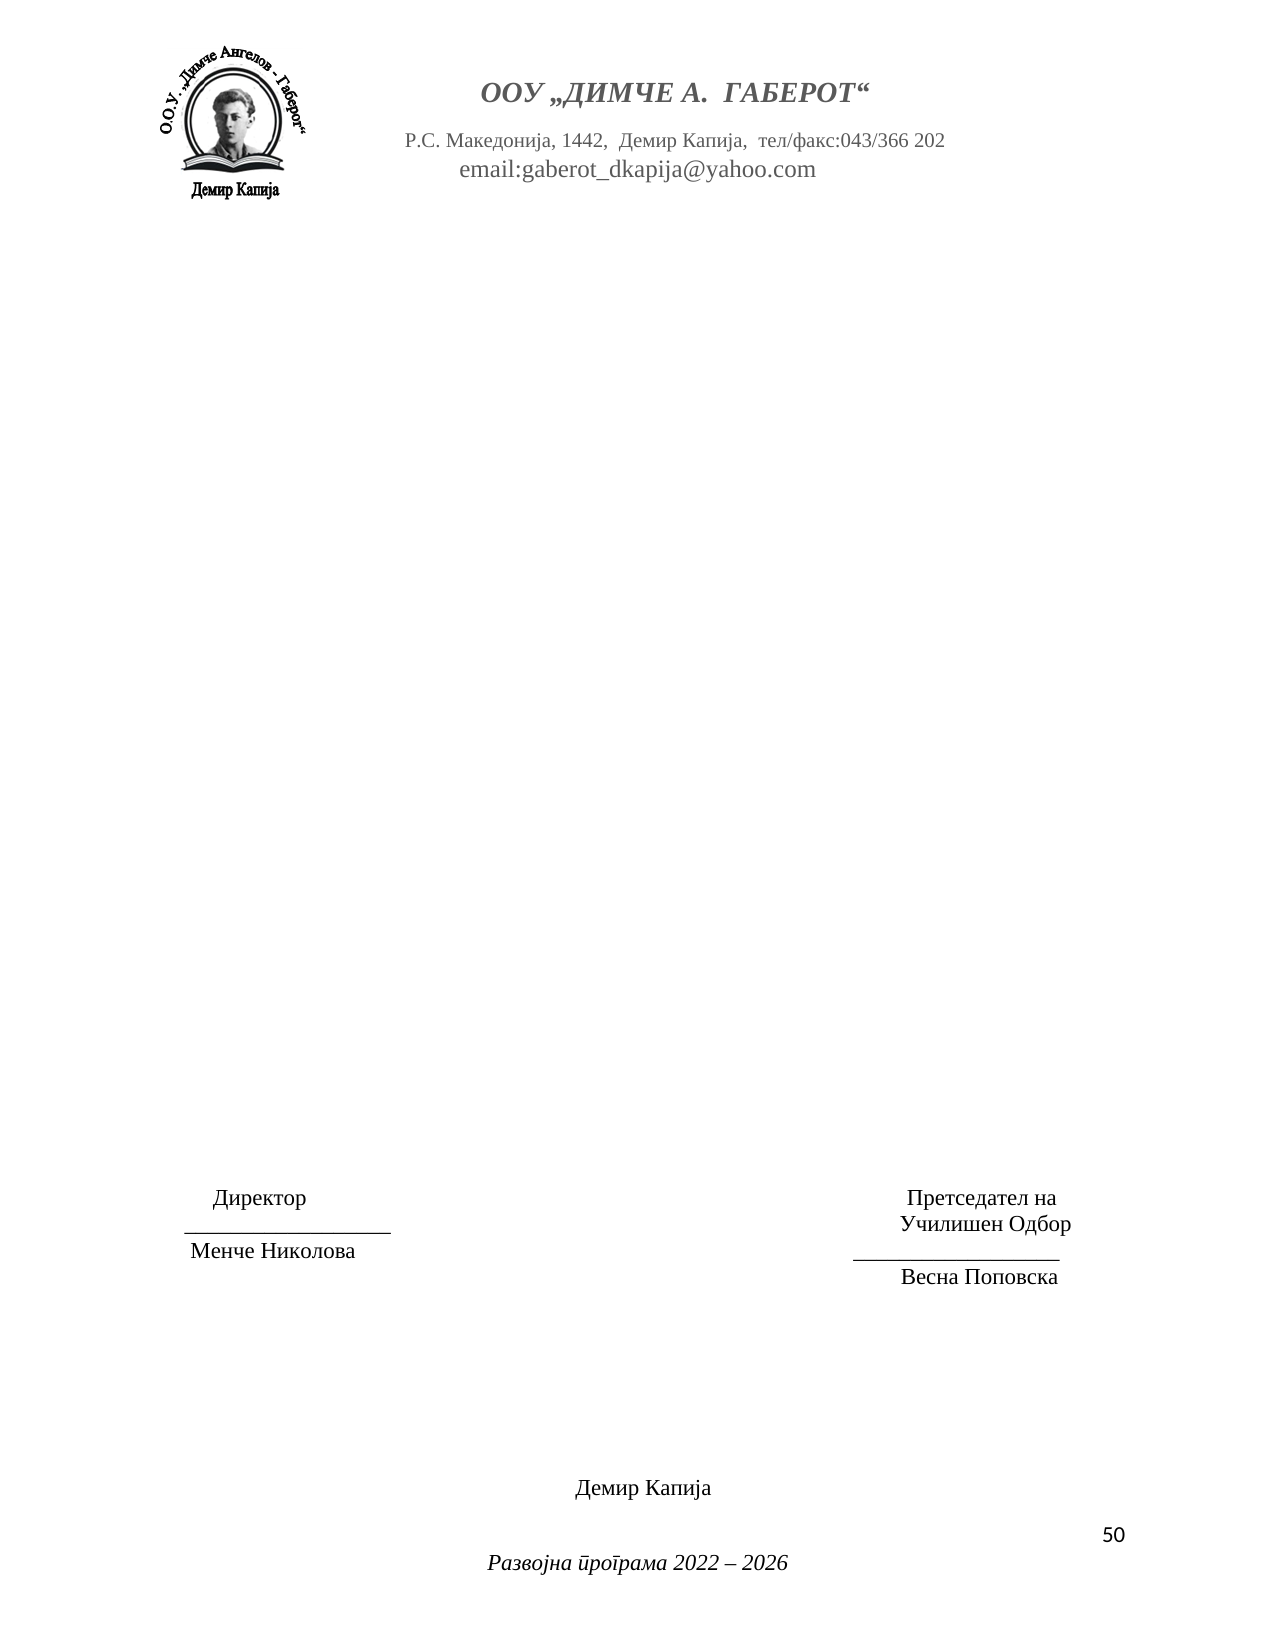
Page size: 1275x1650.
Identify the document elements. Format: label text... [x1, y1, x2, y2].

text __________________ Училишен Одбор [150, 1210, 1125, 1237]
text Директор Претседател на [150, 1184, 1125, 1210]
text Демир Капија [150, 1474, 1125, 1500]
text Менче Николова __________________ [150, 1237, 1125, 1263]
text Весна Поповска [150, 1263, 1125, 1289]
picture [150, 37, 314, 207]
